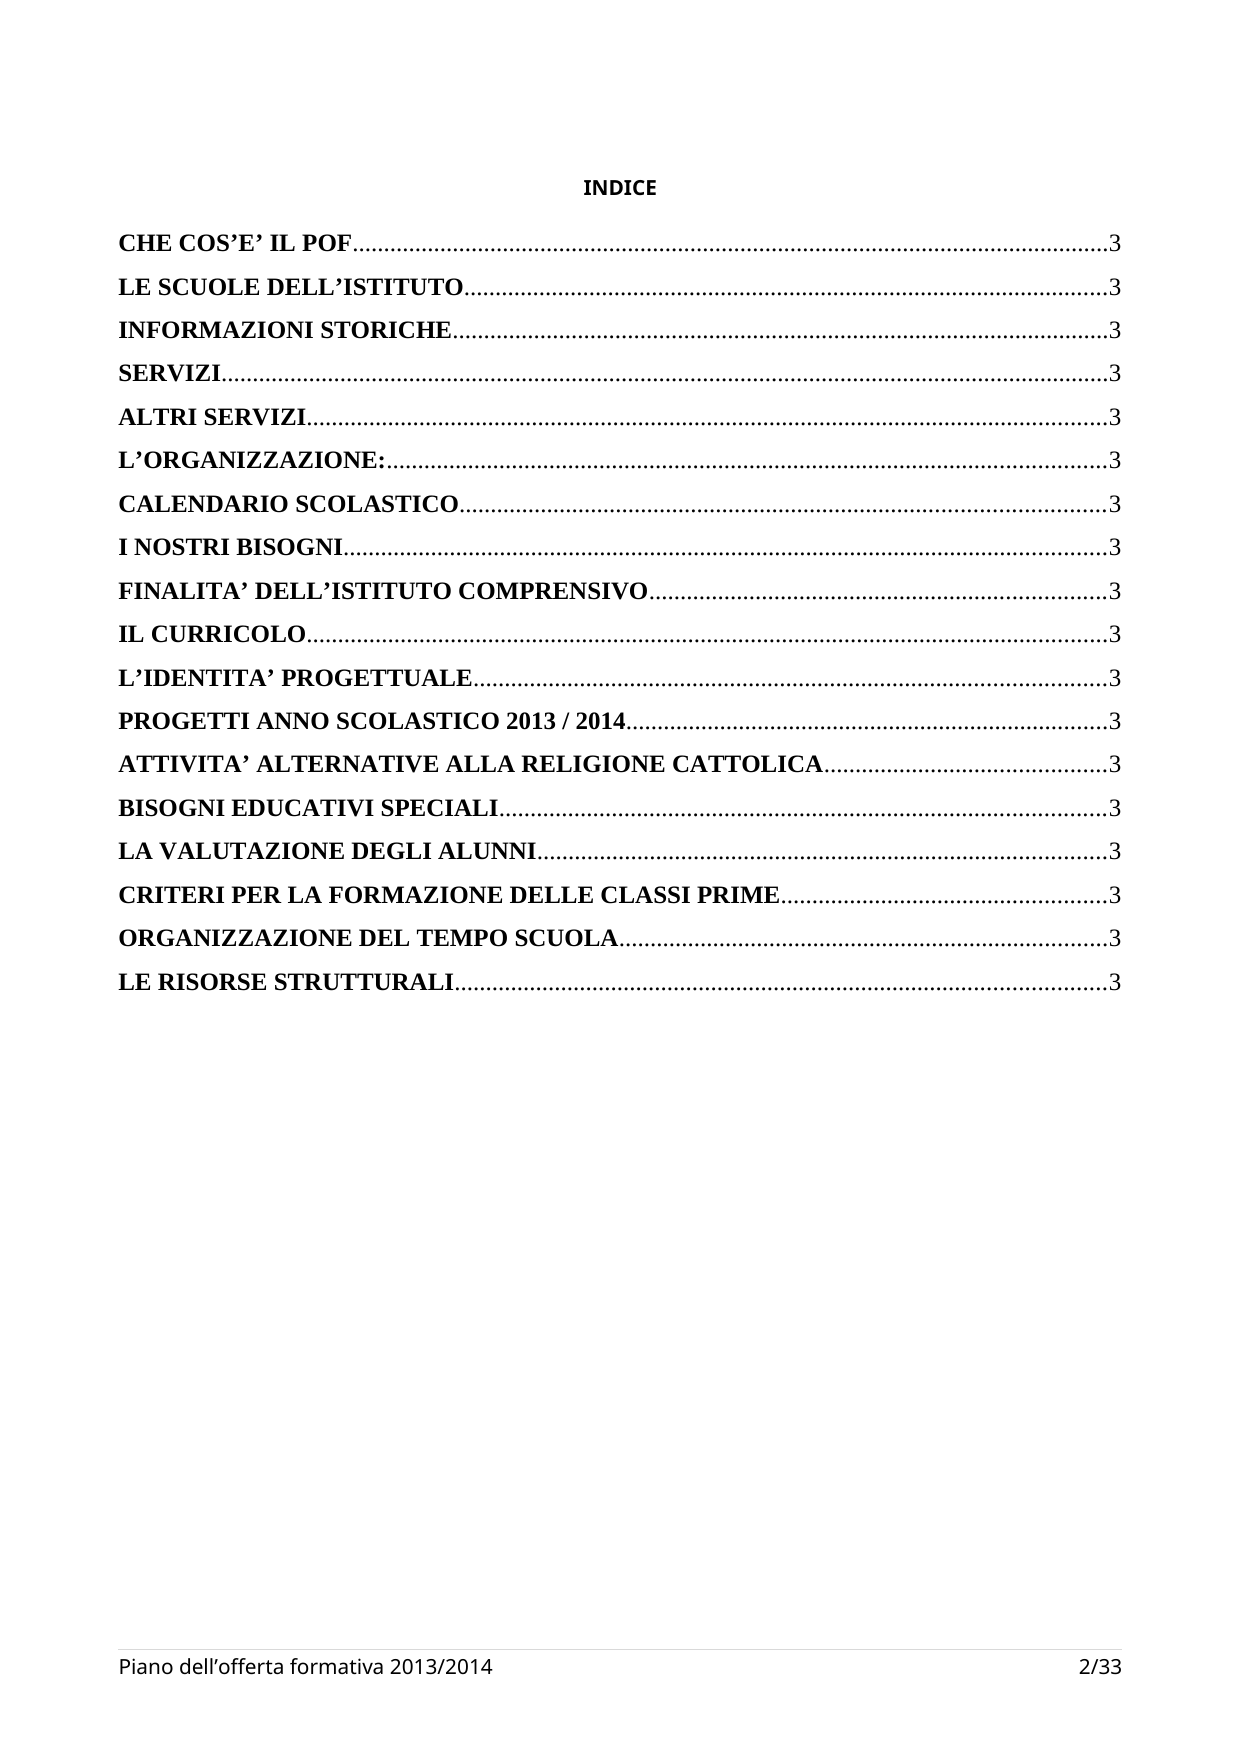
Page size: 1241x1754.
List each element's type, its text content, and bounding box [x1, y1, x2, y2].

text CALENDARIO SCOLASTICO 3 [118, 489, 1122, 518]
text L’ORGANIZZAZIONE: 3 [118, 445, 1122, 474]
text CRITERI PER LA FORMAZIONE DELLE CLASSI PRIME 3 [118, 880, 1122, 908]
text ATTIVITA’ ALTERNATIVE ALLA RELIGIONE CATTOLICA 3 [118, 749, 1122, 778]
text CHE COS’E’ IL POF 3 [118, 228, 1122, 257]
text PROGETTI ANNO SCOLASTICO 2013 / 2014 3 [118, 706, 1122, 735]
text L’IDENTITA’ PROGETTUALE 3 [118, 663, 1122, 691]
text BISOGNI EDUCATIVI SPECIALI 3 [118, 793, 1122, 822]
text LA VALUTAZIONE DEGLI ALUNNI 3 [118, 836, 1122, 865]
text IL CURRICOLO 3 [118, 619, 1122, 648]
subtitle INDICE [118, 173, 1122, 201]
text ALTRI SERVIZI 3 [118, 402, 1122, 431]
text ORGANIZZAZIONE DEL TEMPO SCUOLA 3 [118, 923, 1122, 952]
text FINALITA’ DELL’ISTITUTO COMPRENSIVO 3 [118, 576, 1122, 604]
text LE RISORSE STRUTTURALI 3 [118, 967, 1122, 995]
text I NOSTRI BISOGNI 3 [118, 532, 1122, 561]
text SERVIZI 3 [118, 358, 1122, 387]
text LE SCUOLE DELL’ISTITUTO 3 [118, 272, 1122, 300]
text INFORMAZIONI STORICHE 3 [118, 315, 1122, 344]
